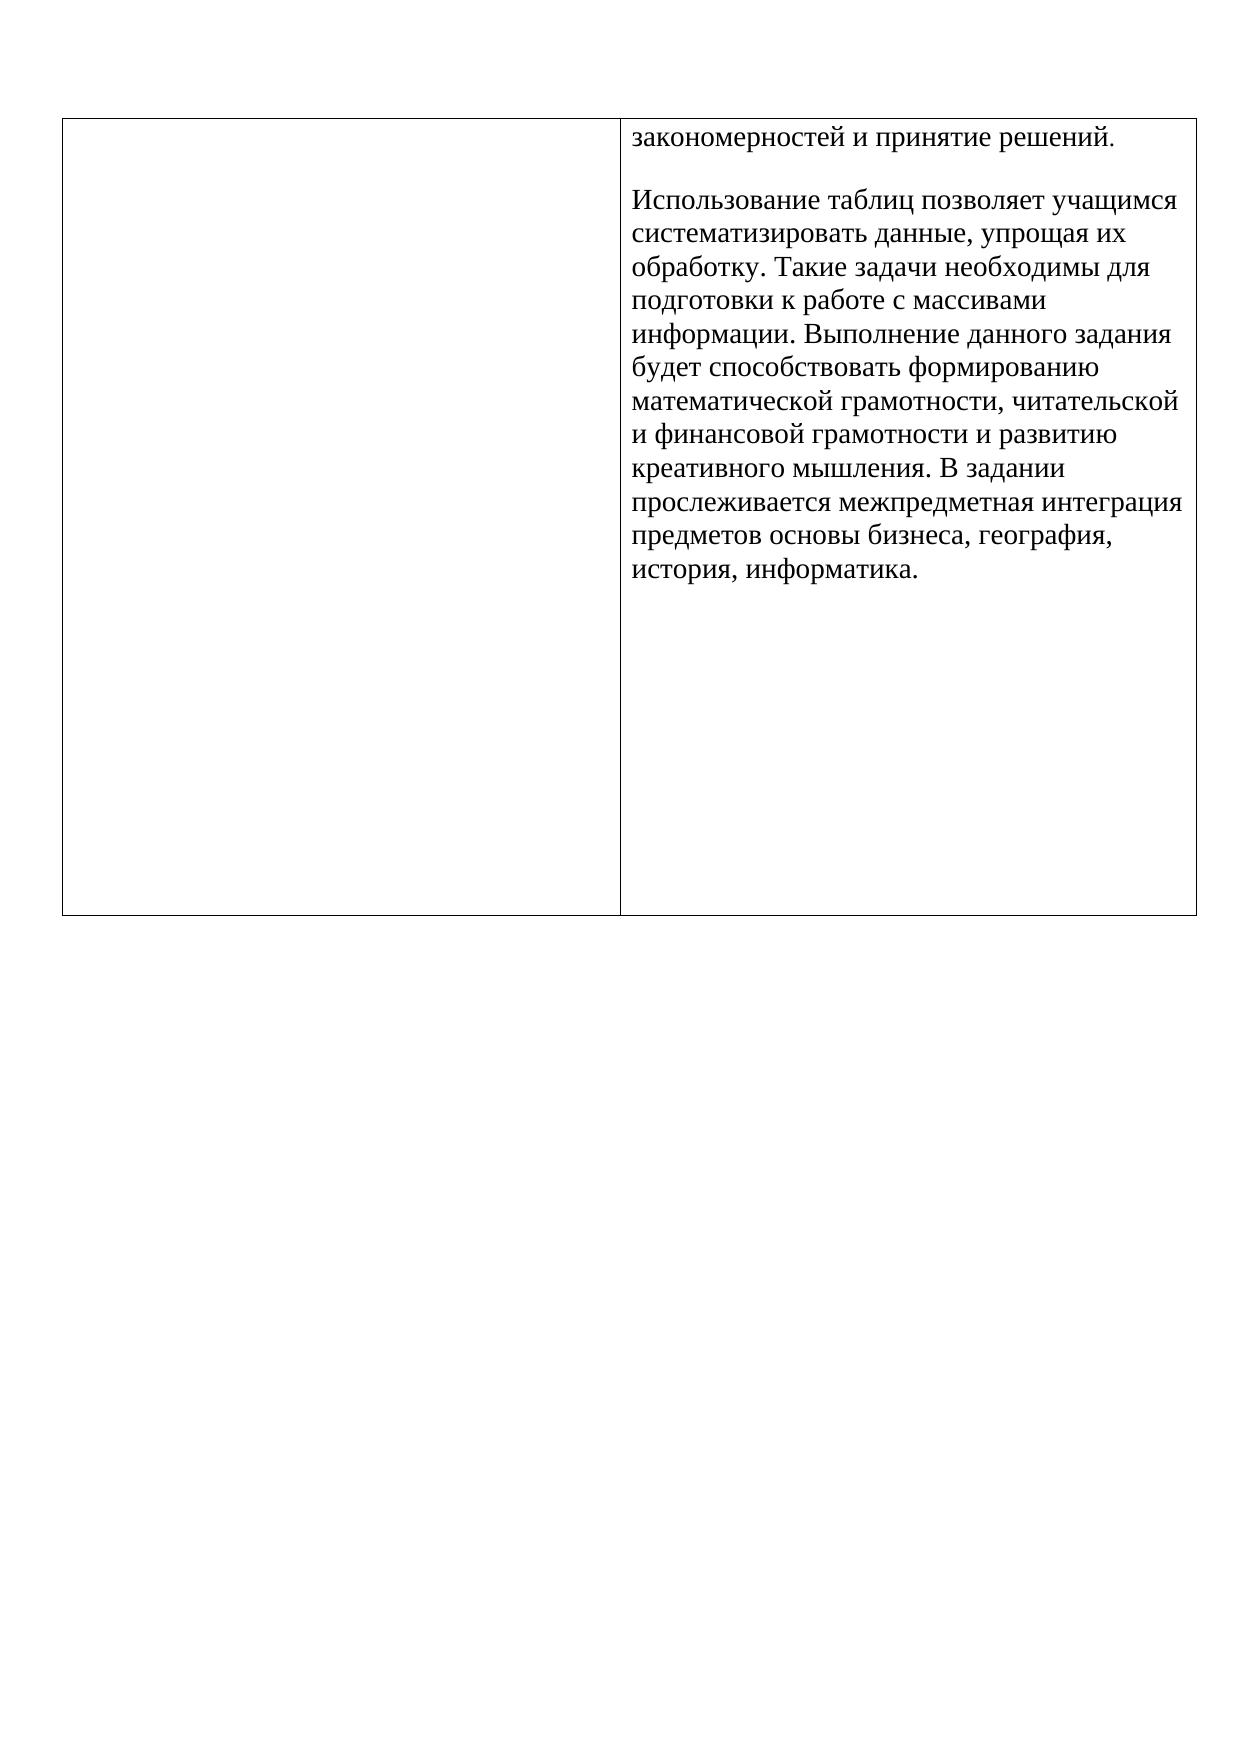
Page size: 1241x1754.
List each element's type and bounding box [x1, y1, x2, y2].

table_cell [63, 119, 620, 915]
table_cell [621, 119, 1196, 915]
